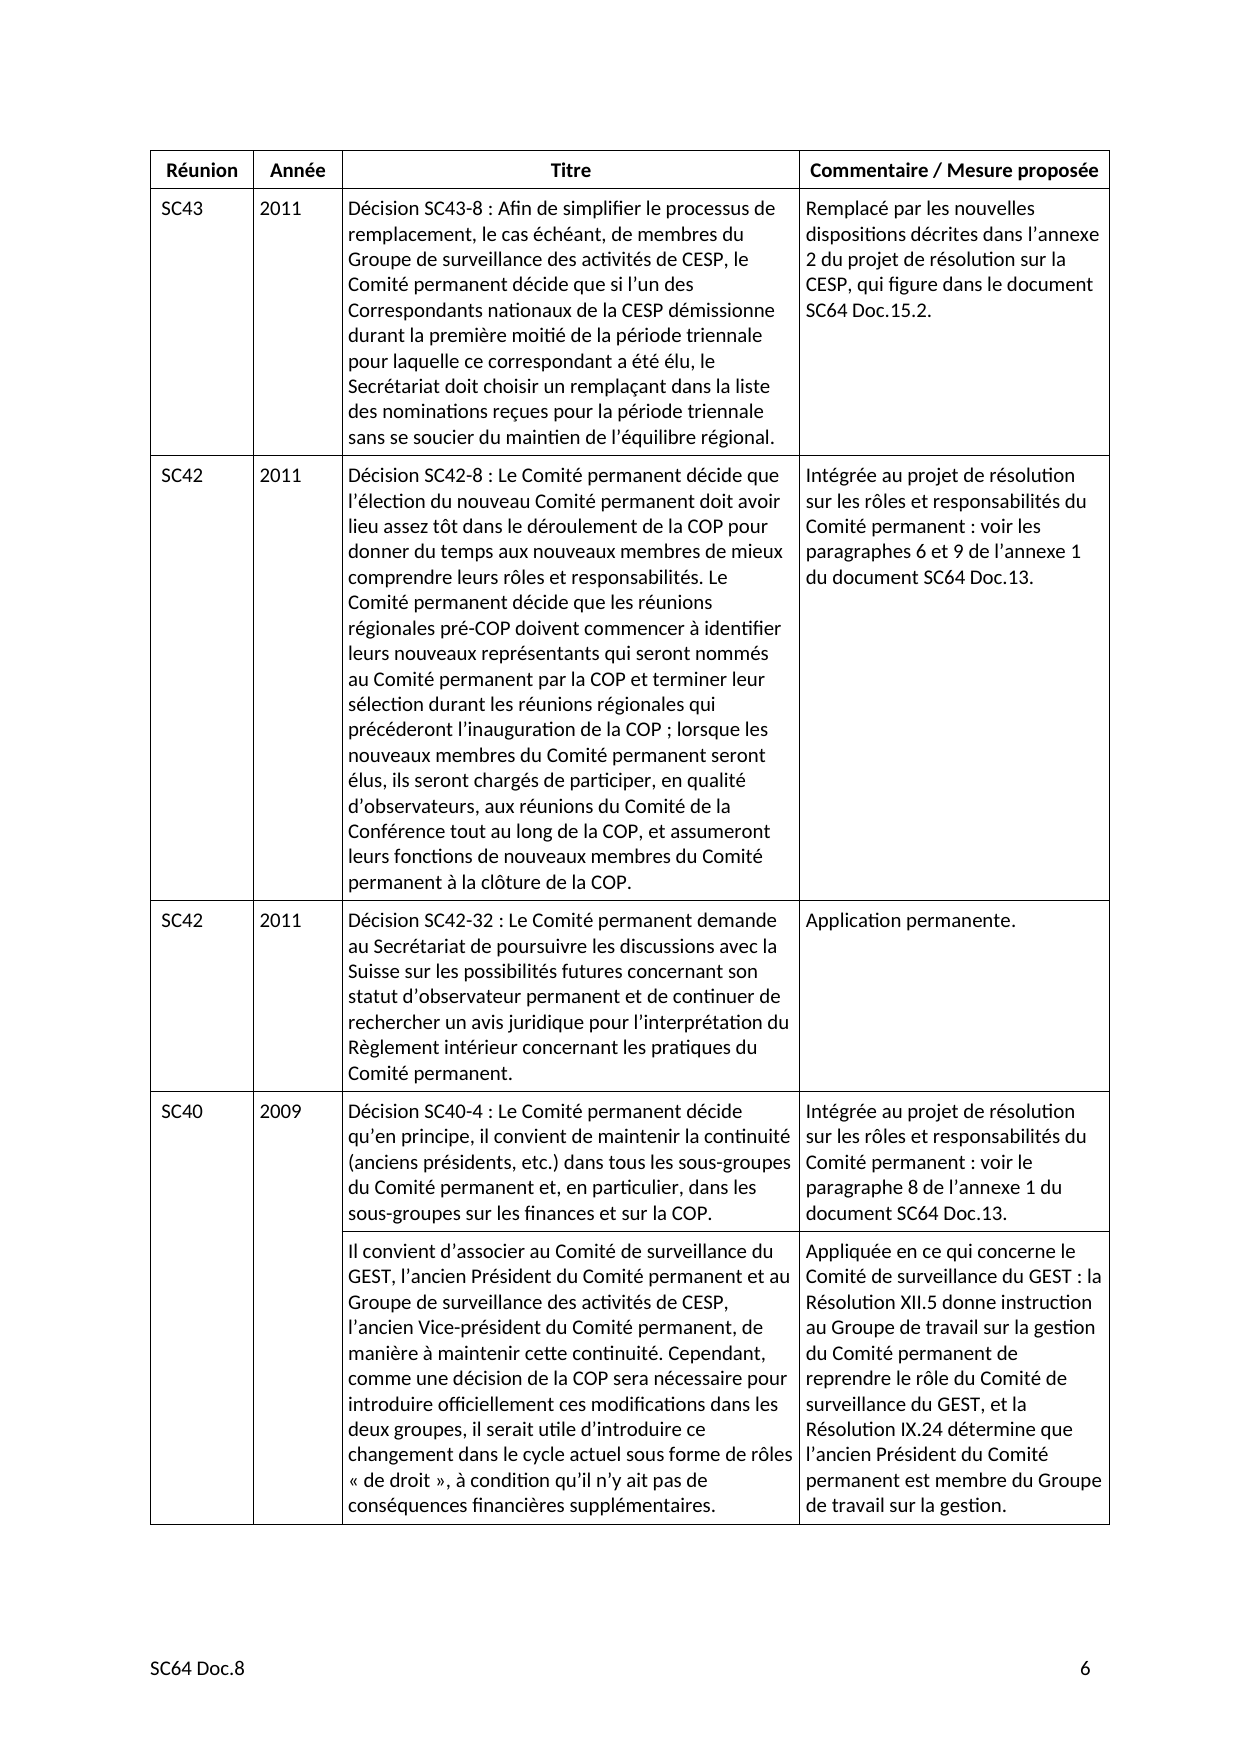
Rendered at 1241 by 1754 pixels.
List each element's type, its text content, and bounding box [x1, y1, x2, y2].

table_cell 2009 [254, 1092, 342, 1524]
table_cell SC43 [151, 189, 253, 455]
table_cell Il convient d’associer au Comité de surveillance du GEST, l’ancien Président du Comité permanent et au Groupe de surveillance des activités de CESP, l’ancien Vice-président du Comité permanent, de manière à maintenir cette continuité. Cependant, comme une décision de la COP sera nécessaire pour introduire officiellement ces modifications dans les deux groupes, il serait utile d’introduire ce changement dans le cycle actuel sous forme de rôles « de droit », à condition qu’il n’y ait pas de conséquences financières supplémentaires. [343, 1232, 799, 1524]
table_cell SC42 [151, 901, 253, 1091]
table_cell 2011 [254, 189, 342, 455]
table_header Année [254, 151, 342, 188]
table_cell Remplacé par les nouvelles dispositions décrites dans l’annexe 2 du projet de résolution sur la CESP, qui figure dans le document SC64 Doc.15.2. [800, 189, 1109, 455]
table_cell 2011 [254, 901, 342, 1091]
table_cell Décision SC43-8 : Afin de simplifier le processus de remplacement, le cas échéant, de membres du Groupe de surveillance des activités de CESP, le Comité permanent décide que si l’un des Correspondants nationaux de la CESP démissionne durant la première moitié de la période triennale pour laquelle ce correspondant a été élu, le Secrétariat doit choisir un remplaçant dans la liste des nominations reçues pour la période triennale sans se soucier du maintien de l’équilibre régional. [343, 189, 799, 455]
table_header Réunion [151, 151, 253, 188]
table_cell Intégrée au projet de résolution sur les rôles et responsabilités du Comité permanent : voir le paragraphe 8 de l’annexe 1 du document SC64 Doc.13. [800, 1092, 1109, 1231]
table_cell Décision SC42-8 : Le Comité permanent décide que l’élection du nouveau Comité permanent doit avoir lieu assez tôt dans le déroulement de la COP pour donner du temps aux nouveaux membres de mieux comprendre leurs rôles et responsabilités. Le Comité permanent décide que les réunions régionales pré-COP doivent commencer à identifier leurs nouveaux représentants qui seront nommés au Comité permanent par la COP et terminer leur sélection durant les réunions régionales qui précéderont l’inauguration de la COP ; lorsque les nouveaux membres du Comité permanent seront élus, ils seront chargés de participer, en qualité d’observateurs, aux réunions du Comité de la Conférence tout au long de la COP, et assumeront leurs fonctions de nouveaux membres du Comité permanent à la clôture de la COP. [343, 456, 799, 900]
table_cell Décision SC42-32 : Le Comité permanent demande au Secrétariat de poursuivre les discussions avec la Suisse sur les possibilités futures concernant son statut d’observateur permanent et de continuer de rechercher un avis juridique pour l’interprétation du Règlement intérieur concernant les pratiques du Comité permanent. [343, 901, 799, 1091]
table_cell 2011 [254, 456, 342, 900]
table_cell Intégrée au projet de résolution sur les rôles et responsabilités du Comité permanent : voir les paragraphes 6 et 9 de l’annexe 1 du document SC64 Doc.13. [800, 456, 1109, 900]
table_cell SC40 [151, 1092, 253, 1524]
table_header Titre [343, 151, 799, 188]
table_cell Application permanente. [800, 901, 1109, 1091]
table_cell SC42 [151, 456, 253, 900]
table_cell Décision SC40-4 : Le Comité permanent décide qu’en principe, il convient de maintenir la continuité (anciens présidents, etc.) dans tous les sous-groupes du Comité permanent et, en particulier, dans les sous-groupes sur les finances et sur la COP. [343, 1092, 799, 1231]
table_header Commentaire / Mesure proposée [800, 151, 1109, 188]
table_cell Appliquée en ce qui concerne le Comité de surveillance du GEST : la Résolution XII.5 donne instruction au Groupe de travail sur la gestion du Comité permanent de reprendre le rôle du Comité de surveillance du GEST, et la Résolution IX.24 détermine que l’ancien Président du Comité permanent est membre du Groupe de travail sur la gestion. [800, 1232, 1109, 1524]
